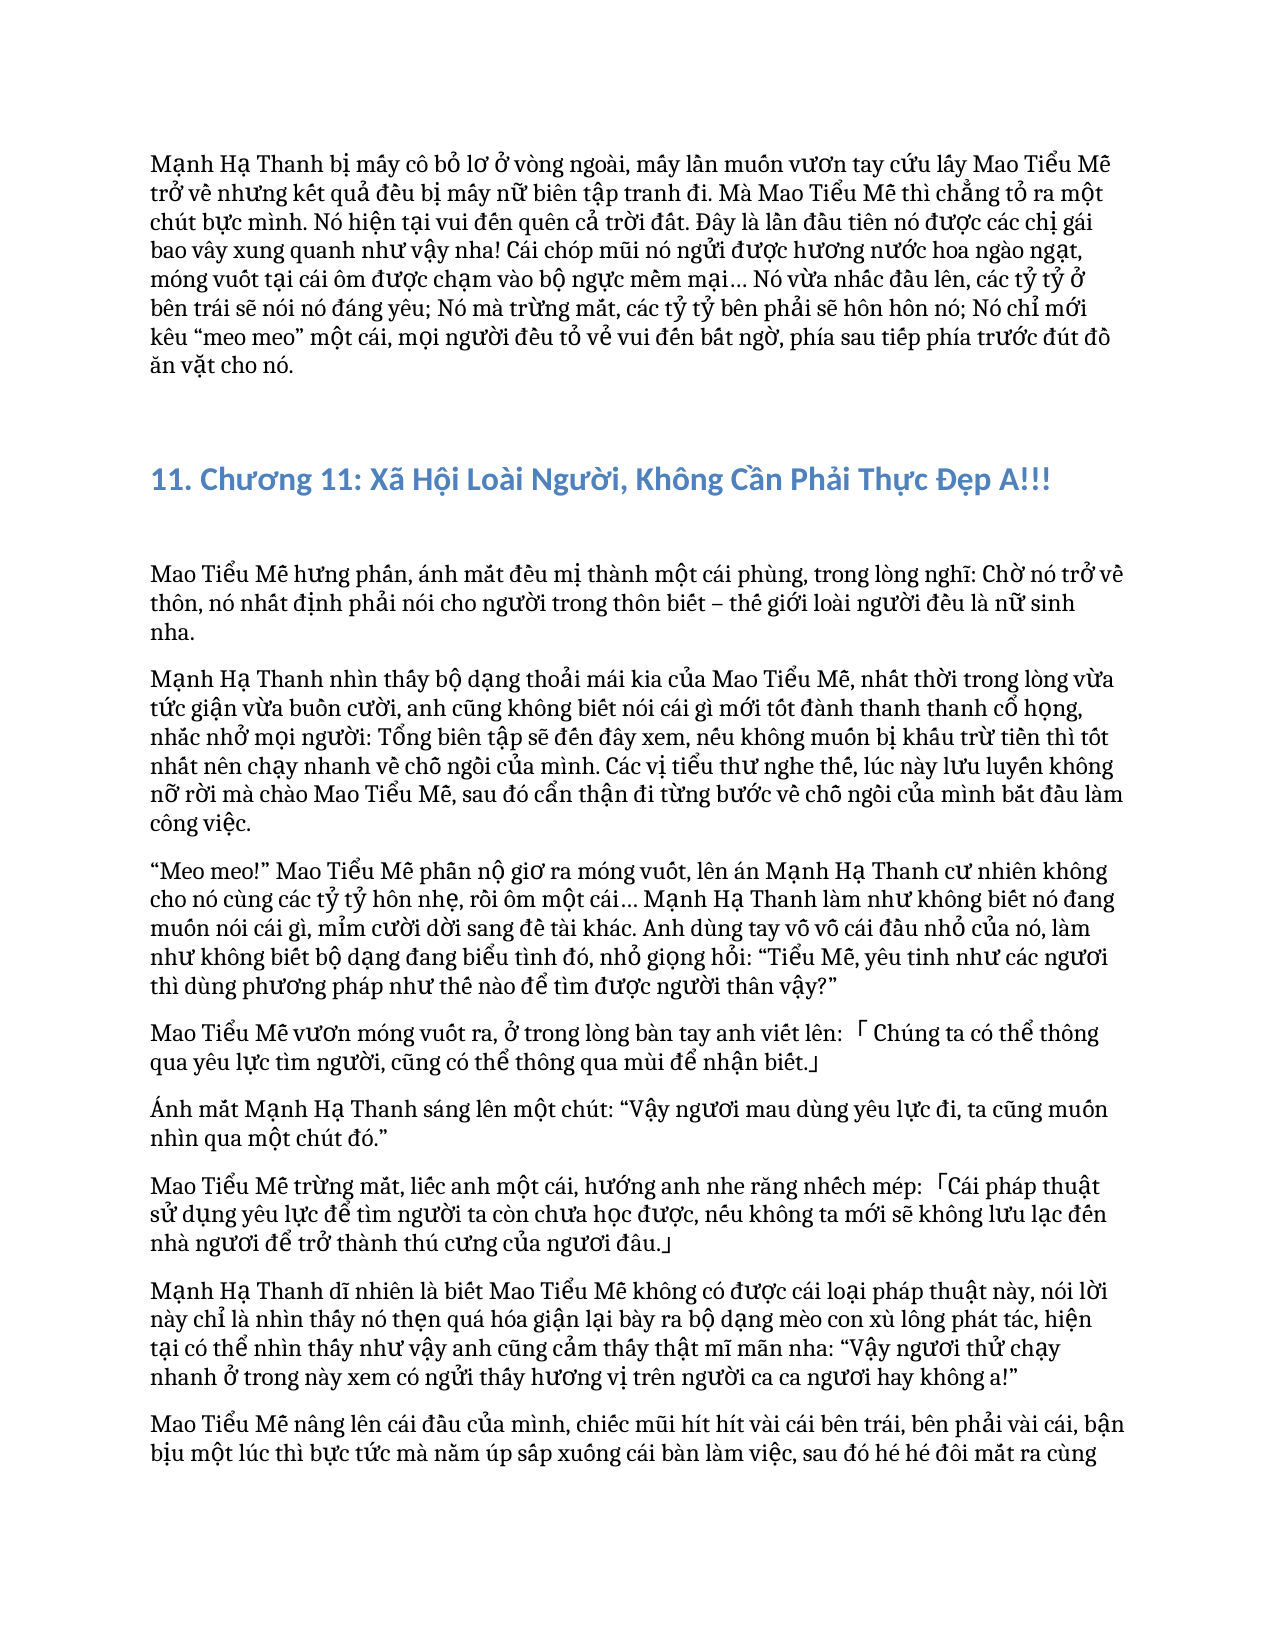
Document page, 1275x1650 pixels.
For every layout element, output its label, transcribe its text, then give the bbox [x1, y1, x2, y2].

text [150, 1410, 1125, 1468]
text Mao Tiểu Mễ hưng phấn, ánh mắt đều mị thành một cái phùng, trong lòng nghĩ: Chờ nó trở về thôn, nó nhất định phải nói cho người trong thôn biết – thế giới loài người đều là nữ sinh nha. [150, 503, 1125, 647]
text Mạnh Hạ Thanh nhìn thấy bộ dạng thoải mái kia của Mao Tiểu Mễ, nhất thời trong lòng vừa tức giận vừa buồn cười, anh cũng không biết nói cái gì mới tốt đành thanh thanh cổ họng, nhắc nhở mọi người: Tổng biên tập sẽ đến đây xem, nếu không muốn bị khấu trừ tiền thì tốt nhất nên chạy nhanh về chỗ ngồi của mình. Các vị tiểu thư nghe thế, lúc này lưu luyến không nỡ rời mà chào Mao Tiểu Mễ, sau đó cẩn thận đi từng bước về chỗ ngồi của mình bắt đầu làm công việc. [150, 665, 1125, 838]
text Mao Tiểu Mễ vươn móng vuốt ra, ở trong lòng bàn tay anh viết lên:「 Chúng ta có thể thông qua yêu lực tìm người, cũng có thể thông qua mùi để nhận biết.」 [150, 1019, 1125, 1077]
text Mạnh Hạ Thanh bị mấy cô bỏ lơ ở vòng ngoài, mấy lần muốn vươn tay cứu lấy Mao Tiểu Mễ trở về nhưng kết quả đều bị mấy nữ biên tập tranh đi. Mà Mao Tiểu Mễ thì chẳng tỏ ra một chút bực mình. Nó hiện tại vui đến quên cả trời đất. Đây là lần đầu tiên nó được các chị gái bao vây xung quanh như vậy nha! Cái chóp mũi nó ngửi được hương nước hoa ngào ngạt, móng vuốt tại cái ôm được chạm vào bộ ngực mềm mại… Nó vừa nhấc đầu lên, các tỷ tỷ ở bên trái sẽ nói nó đáng yêu; Nó mà trừng mắt, các tỷ tỷ bên phải sẽ hôn hôn nó; Nó chỉ mới kêu “meo meo” một cái, mọi người đều tỏ vẻ vui đến bất ngờ, phía sau tiếp phía trước đút đồ ăn vặt cho nó. [150, 150, 1125, 437]
text Mạnh Hạ Thanh dĩ nhiên là biết Mao Tiểu Mễ không có được cái loại pháp thuật này, nói lời này chỉ là nhìn thấy nó thẹn quá hóa giận lại bày ra bộ dạng mèo con xù lông phát tác, hiện tại có thể nhìn thấy như vậy anh cũng cảm thấy thật mĩ mãn nha: “Vậy ngươi thử chạy nhanh ở trong này xem có ngửi thấy hương vị trên người ca ca ngươi hay không a!” [150, 1277, 1125, 1392]
text “Meo meo!” Mao Tiểu Mễ phẫn nộ giơ ra móng vuốt, lên án Mạnh Hạ Thanh cư nhiên không cho nó cùng các tỷ tỷ hôn nhẹ, rồi ôm một cái… Mạnh Hạ Thanh làm như không biết nó đang muốn nói cái gì, mỉm cười dời sang đề tài khác. Anh dùng tay vỗ vỗ cái đầu nhỏ của nó, làm như không biết bộ dạng đang biểu tình đó, nhỏ giọng hỏi: “Tiểu Mễ, yêu tinh như các ngươi thì dùng phương pháp như thế nào để tìm được người thân vậy?” [150, 857, 1125, 1000]
text Ánh mắt Mạnh Hạ Thanh sáng lên một chút: “Vậy ngươi mau dùng yêu lực đi, ta cũng muốn nhìn qua một chút đó.” [150, 1095, 1125, 1153]
subtitle 11. Chương 11: Xã Hội Loài Người, Không Cần Phải Thực Đẹp A!!! [150, 458, 1125, 499]
text Mao Tiểu Mễ trừng mắt, liếc anh một cái, hướng anh nhe răng nhếch mép:「Cái pháp thuật sử dụng yêu lực để tìm người ta còn chưa học được, nếu không ta mới sẽ không lưu lạc đến nhà ngươi để trở thành thú cưng của ngươi đâu.」 [150, 1172, 1125, 1258]
